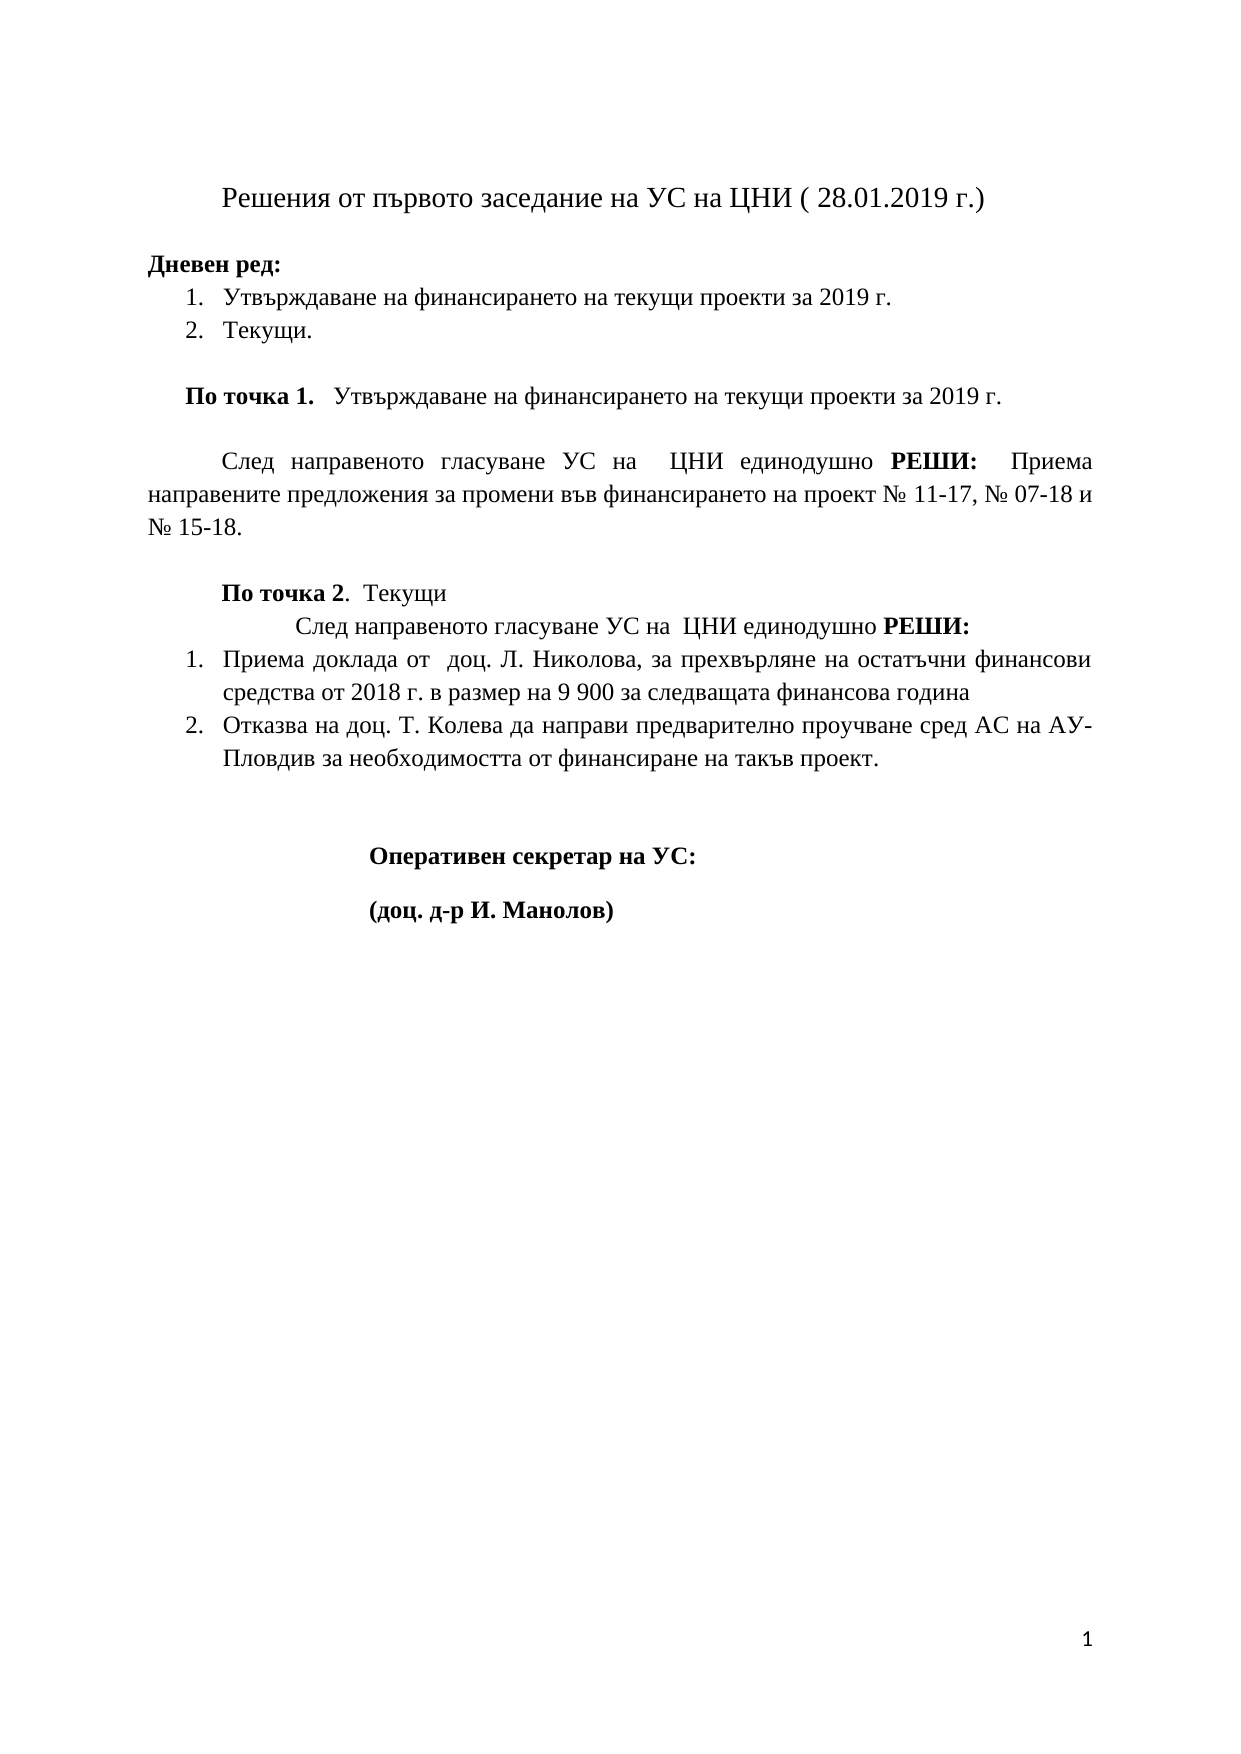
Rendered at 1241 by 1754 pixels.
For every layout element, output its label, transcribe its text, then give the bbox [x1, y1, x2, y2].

text Решения от първото заседание на УС на ЦНИ ( 28.01.2019 г.) [148, 180, 1092, 213]
text (доц. д-р И. Манолов) [148, 895, 1092, 924]
text След направеното гласуване УС на ЦНИ единодушно РЕШИ: [148, 611, 1092, 640]
text Дневен ред: [148, 249, 1092, 277]
text По точка 2. Текущи [148, 578, 1092, 607]
text Оперативен секретар на УС: [148, 841, 1092, 870]
list Приема доклада от доц. Л. Николова, за прехвърляне на остатъчни финансови средства от 2018 г. в размер на 9 900 за следващата финансова година [185, 644, 1092, 706]
list Отказва на доц. Т. Колева да направи предварително проучване сред АС на АУ-Пловдив за необходимостта от финансиране на такъв проект. [185, 710, 1092, 772]
text След направеното гласуване УС на ЦНИ единодушно РЕШИ: Приема направените предложения за промени във финансирането на проект № 11-17, № 07-18 и № 15-18. [148, 446, 1092, 541]
list Утвърждаване на финансирането на текущи проекти за 2019 г. [185, 282, 1092, 310]
text По точка 1. Утвърждаване на финансирането на текущи проекти за 2019 г. [185, 381, 1092, 409]
list Текущи. [185, 315, 1092, 343]
